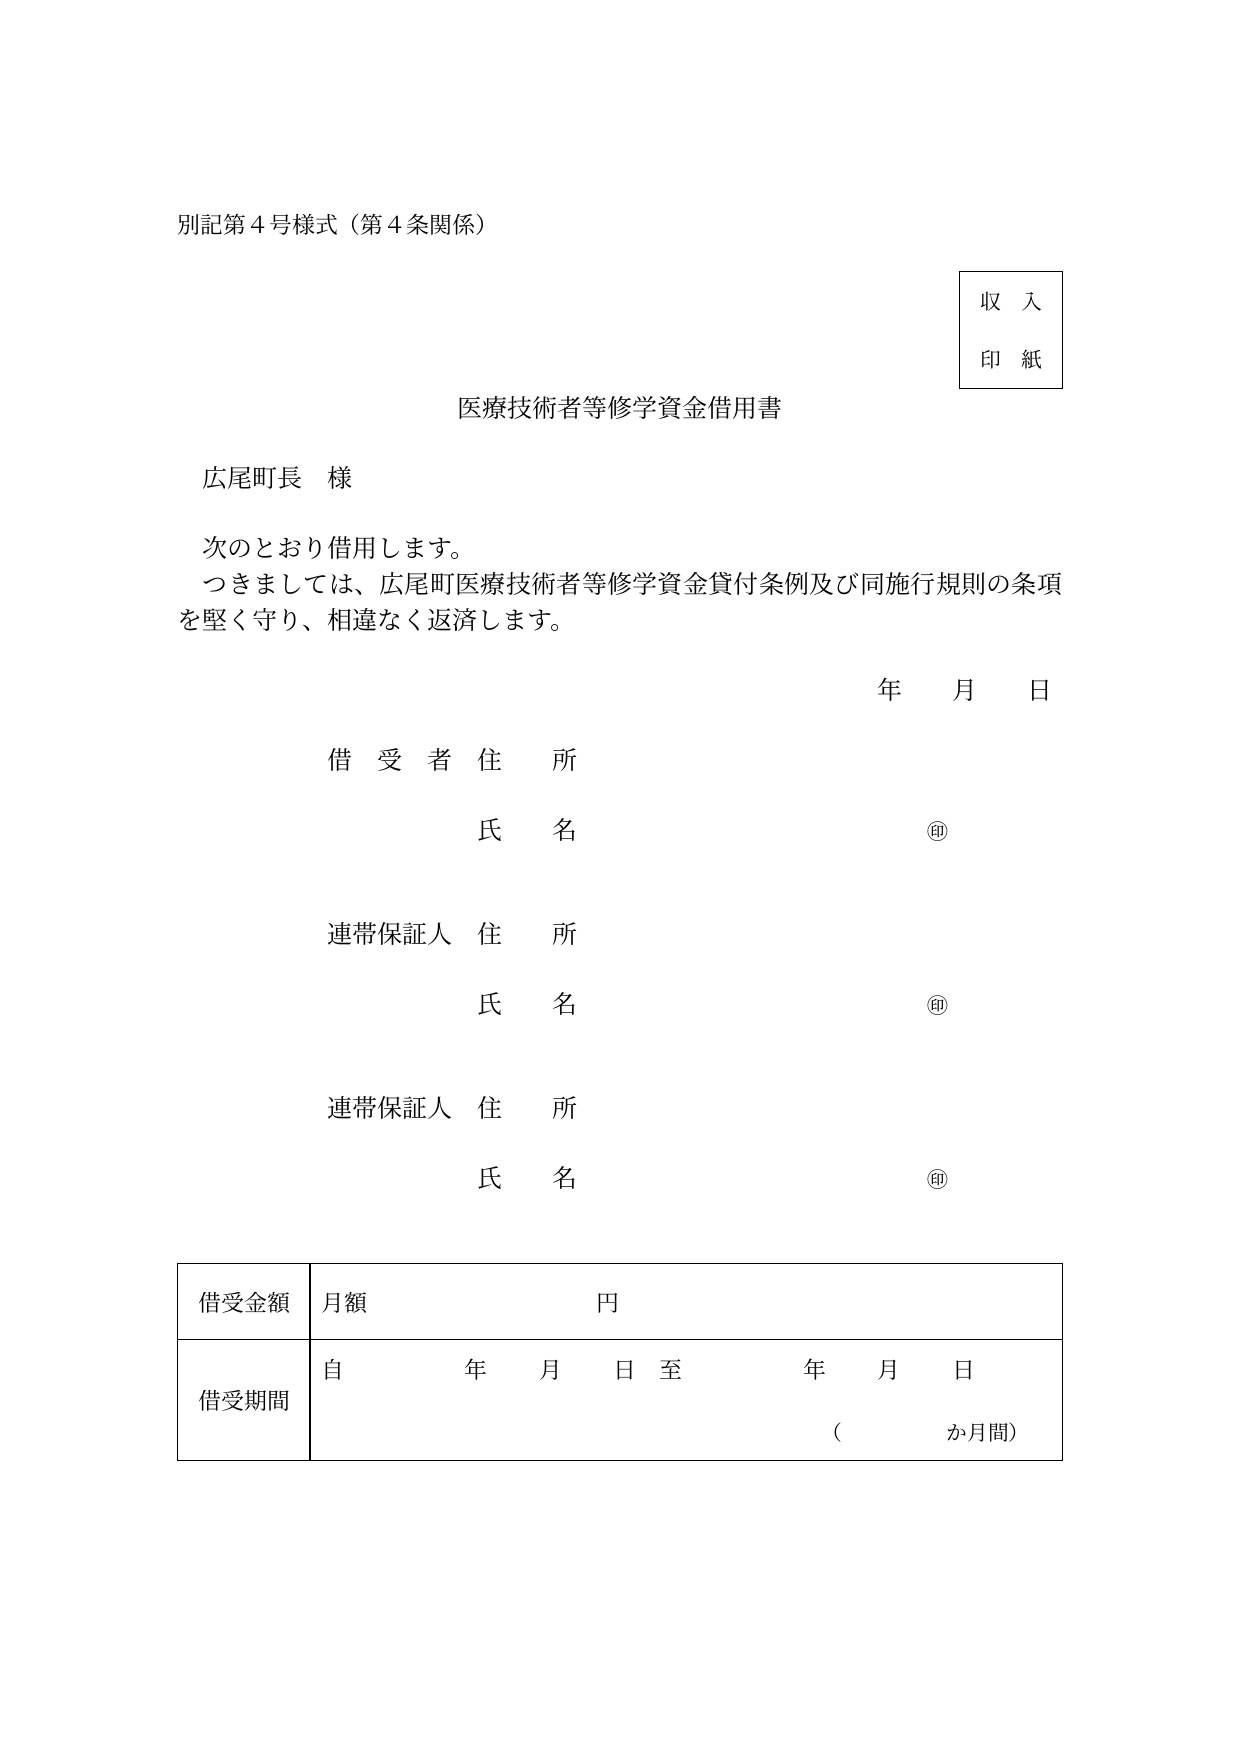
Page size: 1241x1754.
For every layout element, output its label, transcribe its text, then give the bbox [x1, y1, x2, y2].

text 連帯保証人 住 所 [177, 914, 1063, 950]
text 氏 名 ㊞ [177, 810, 1063, 846]
text 借 受 者 住 所 [177, 740, 1063, 776]
text 医療技術者等修学資金借用書 [177, 388, 1063, 424]
text つきましては、広尾町医療技術者等修学資金貸付条例及び同施行規則の条項を堅く守り、相違なく返済します。 [177, 564, 1063, 636]
text 広尾町長 様 [177, 458, 1063, 494]
table_cell 借受期間 [178, 1340, 309, 1460]
text 年 月 日 [177, 670, 1063, 706]
table_cell 自 年 月 日 至 年 月 日 （ か月間） [311, 1340, 1062, 1460]
text 連帯保証人 住 所 [177, 1088, 1063, 1124]
table_header 月額 円 [311, 1264, 1062, 1339]
text 次のとおり借用します。 [177, 528, 1063, 564]
table_header 借受金額 [178, 1264, 309, 1339]
text 別記第４号様式（第４条関係） [177, 207, 1063, 240]
text 氏 名 ㊞ [177, 984, 1063, 1020]
text 氏 名 ㊞ [177, 1158, 1063, 1194]
table_header 収 入 印 紙 [960, 272, 1062, 387]
